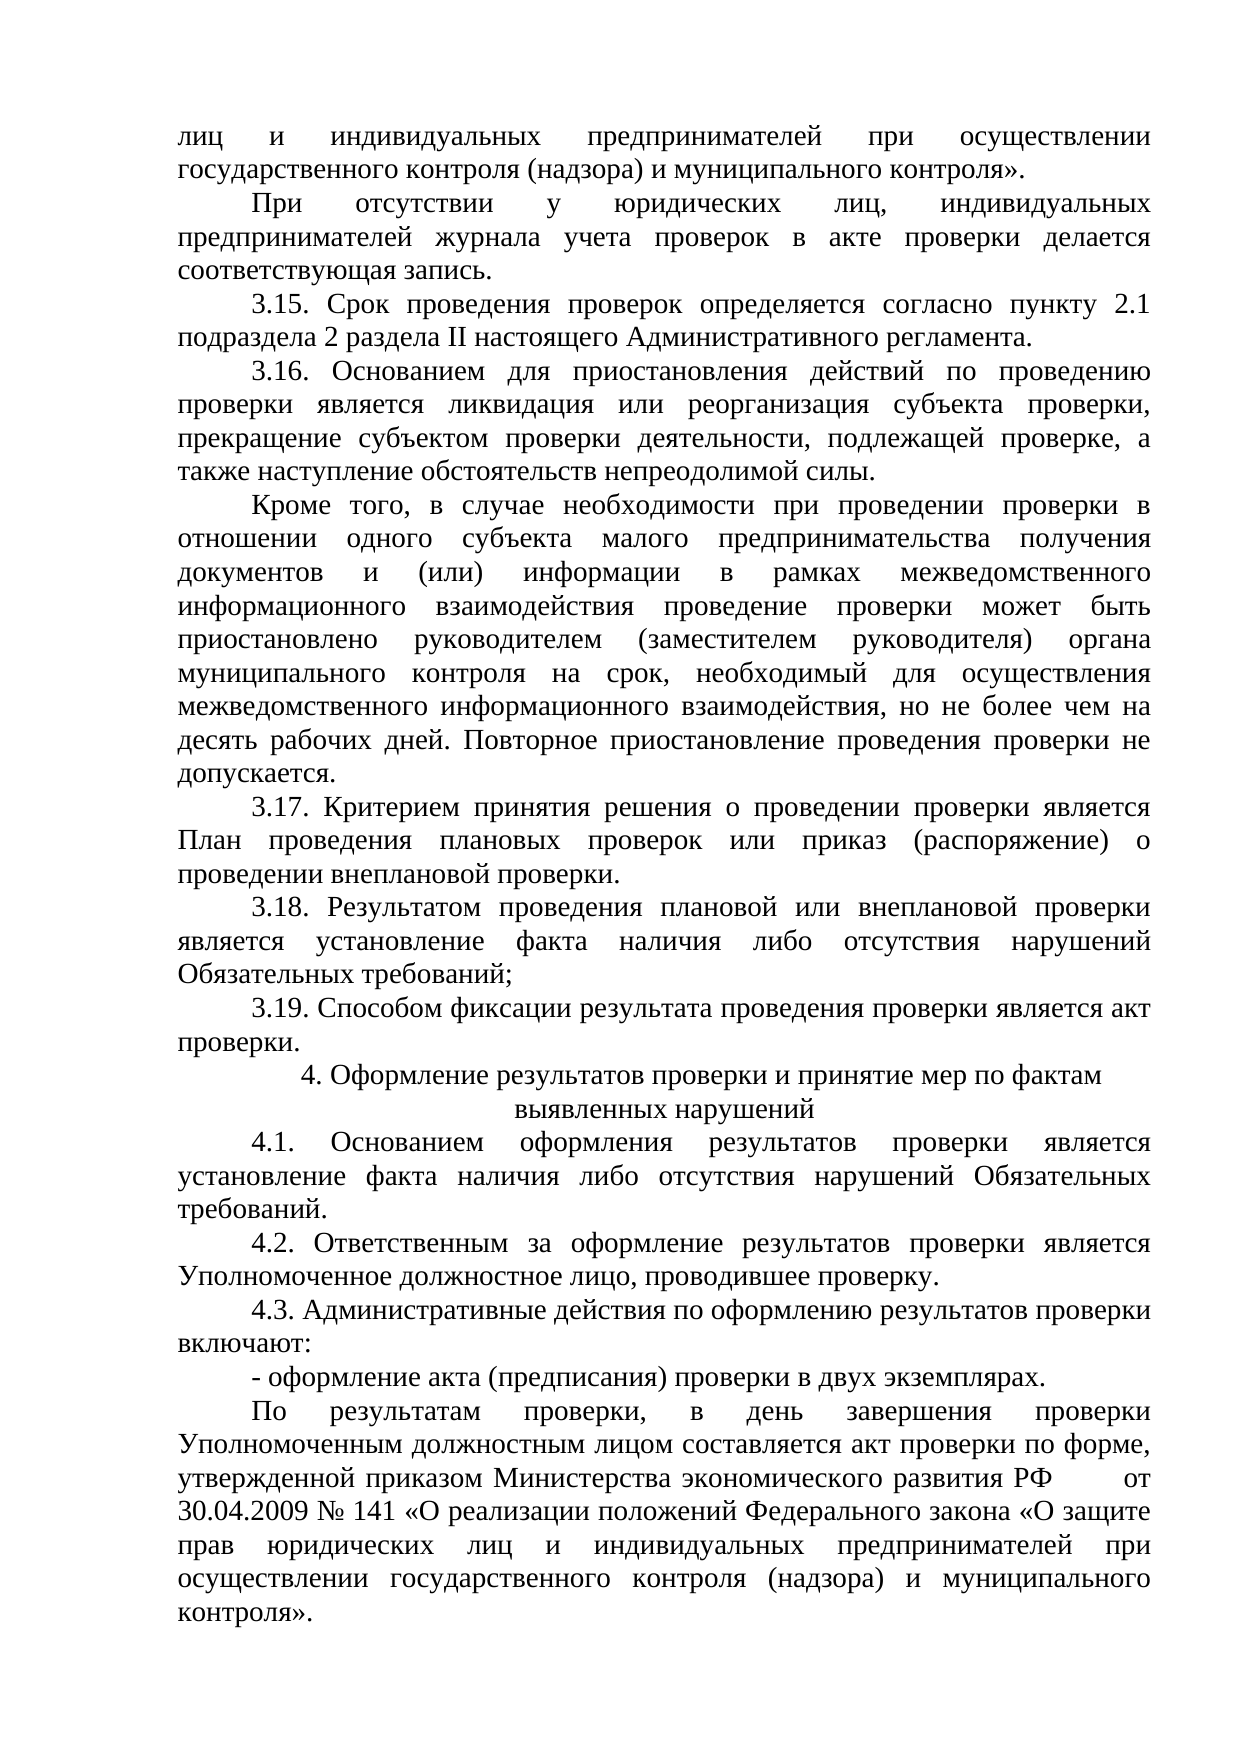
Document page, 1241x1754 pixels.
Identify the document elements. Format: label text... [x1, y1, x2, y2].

text По результатам проверки, в день завершения проверки Уполномоченным должностным лицом составляется акт проверки по форме, утвержденной приказом Министерства экономического развития РФ от 30.04.2009 № 141 «О реализации положений Федерального закона «О защите прав юридических лиц и индивидуальных предпринимателей при осуществлении государственного контроля (надзора) и муниципального контроля». [177, 1393, 1152, 1627]
text 3.16. Основанием для приостановления действий по проведению проверки является ликвидация или реорганизация субъекта проверки, прекращение субъектом проверки деятельности, подлежащей проверке, а также наступление обстоятельств непреодолимой силы. [177, 353, 1152, 487]
text 3.15. Срок проведения проверок определяется согласно пункту 2.1 подраздела 2 раздела II настоящего Административного регламента. [177, 286, 1152, 353]
text 3.18. Результатом проведения плановой или внеплановой проверки является установление факта наличия либо отсутствия нарушений Обязательных требований; [177, 889, 1152, 990]
text 4.3. Административные действия по оформлению результатов проверки включают: [177, 1292, 1152, 1359]
text 3.17. Критерием принятия решения о проведении проверки является План проведения плановых проверок или приказ (распоряжение) о проведении внеплановой проверки. [177, 789, 1152, 889]
text - оформление акта (предписания) проверки в двух экземплярах. [177, 1359, 1152, 1393]
text 3.19. Способом фиксации результата проведения проверки является акт проверки. [177, 990, 1152, 1057]
text При отсутствии у юридических лиц, индивидуальных предпринимателей журнала учета проверок в акте проверки делается соответствующая запись. [177, 185, 1152, 286]
text 4.1. Основанием оформления результатов проверки является установление факта наличия либо отсутствия нарушений Обязательных требований. [177, 1124, 1152, 1225]
text 4.2. Ответственным за оформление результатов проверки является Уполномоченное должностное лицо, проводившее проверку. [177, 1225, 1152, 1292]
text Кроме того, в случае необходимости при проведении проверки в отношении одного субъекта малого предпринимательства получения документов и (или) информации в рамках межведомственного информационного взаимодействия проведение проверки может быть приостановлено руководителем (заместителем руководителя) органа муниципального контроля на срок, необходимый для осуществления межведомственного информационного взаимодействия, но не более чем на десять рабочих дней. Повторное приостановление проведения проверки не допускается. [177, 487, 1152, 789]
text 4. Оформление результатов проверки и принятие мер по фактам выявленных нарушений [177, 1057, 1152, 1124]
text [177, 118, 1152, 185]
